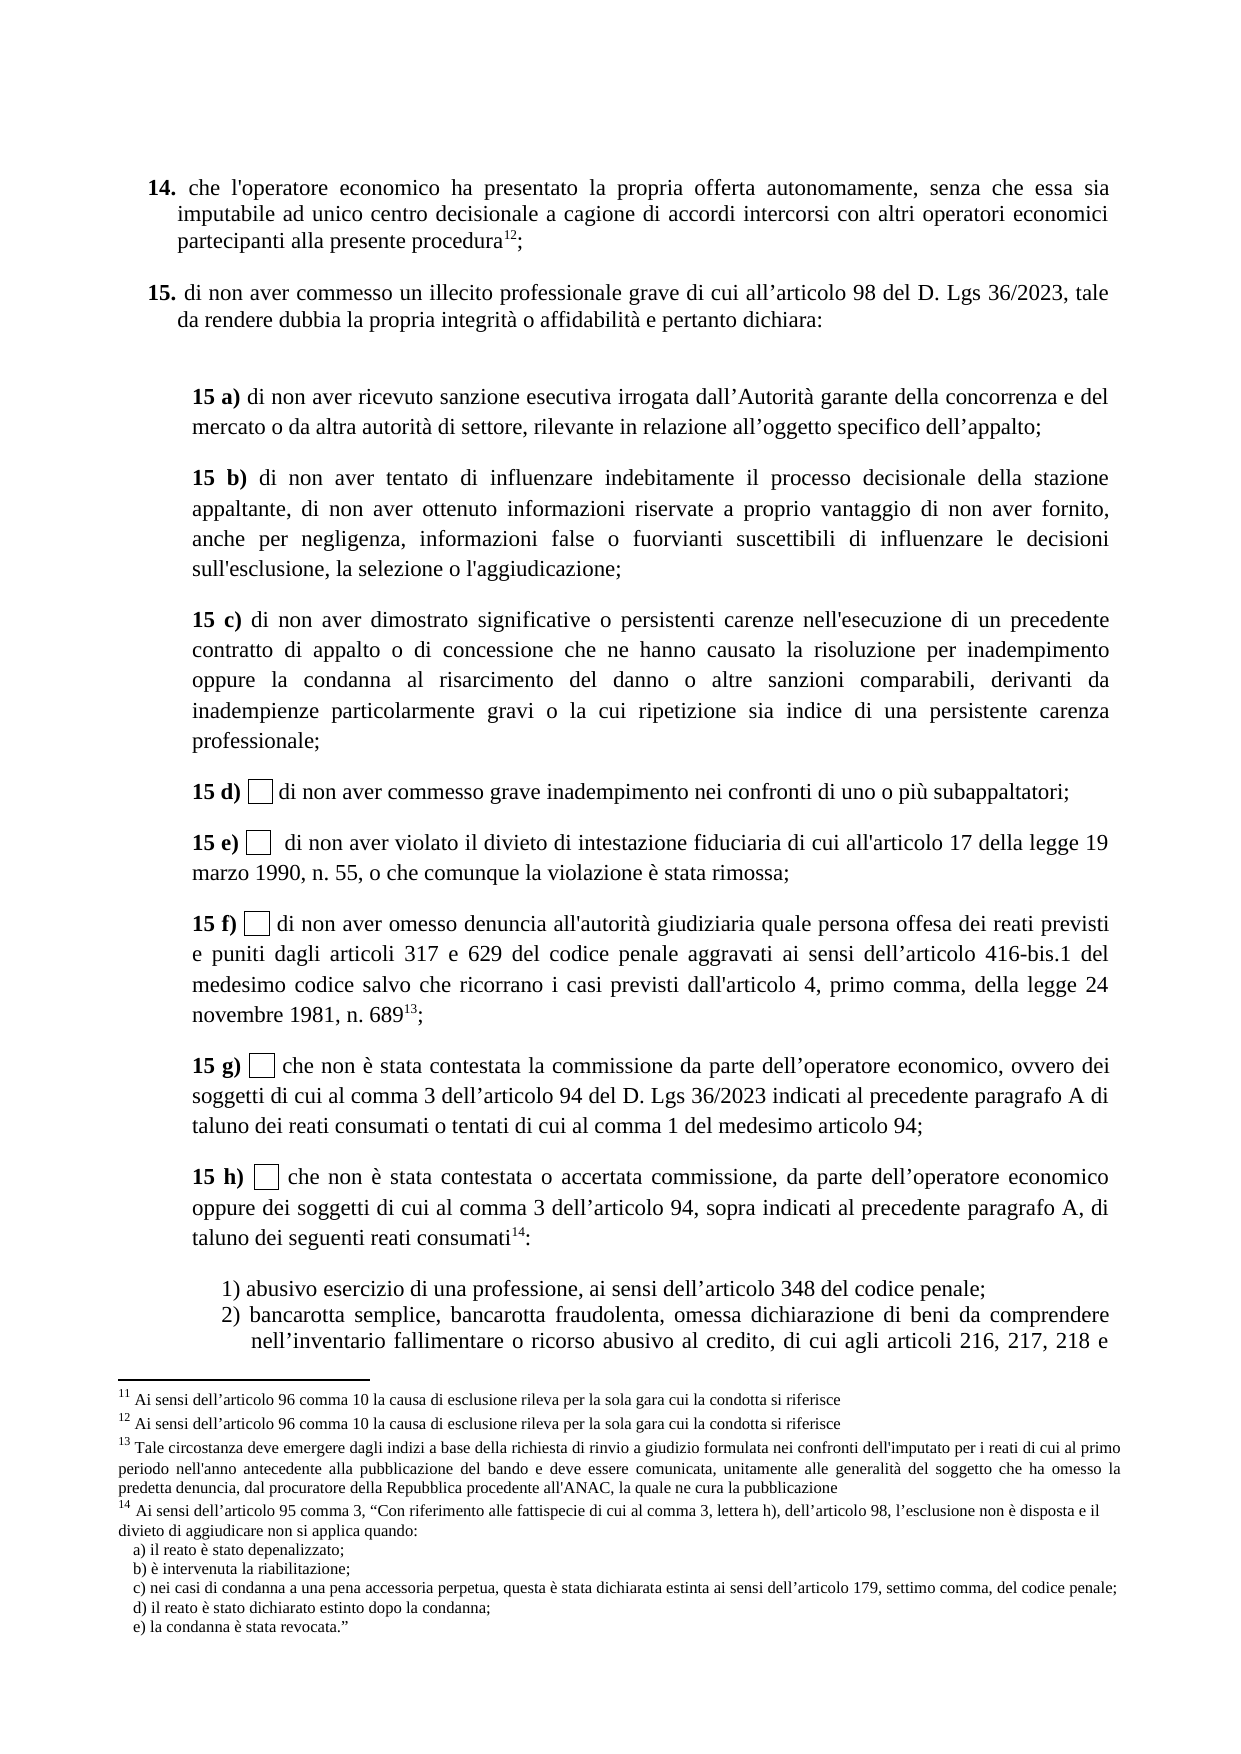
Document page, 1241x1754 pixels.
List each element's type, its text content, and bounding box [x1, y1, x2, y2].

table_cell di non aver commesso un illecito professionale grave di cui all’articolo 98 del D. Lgs 36/2023, tale da rendere dubbia la propria integrità o affidabilità e pertanto dichiara: [118, 279, 1122, 332]
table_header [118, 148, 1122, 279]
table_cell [118, 332, 1122, 1354]
